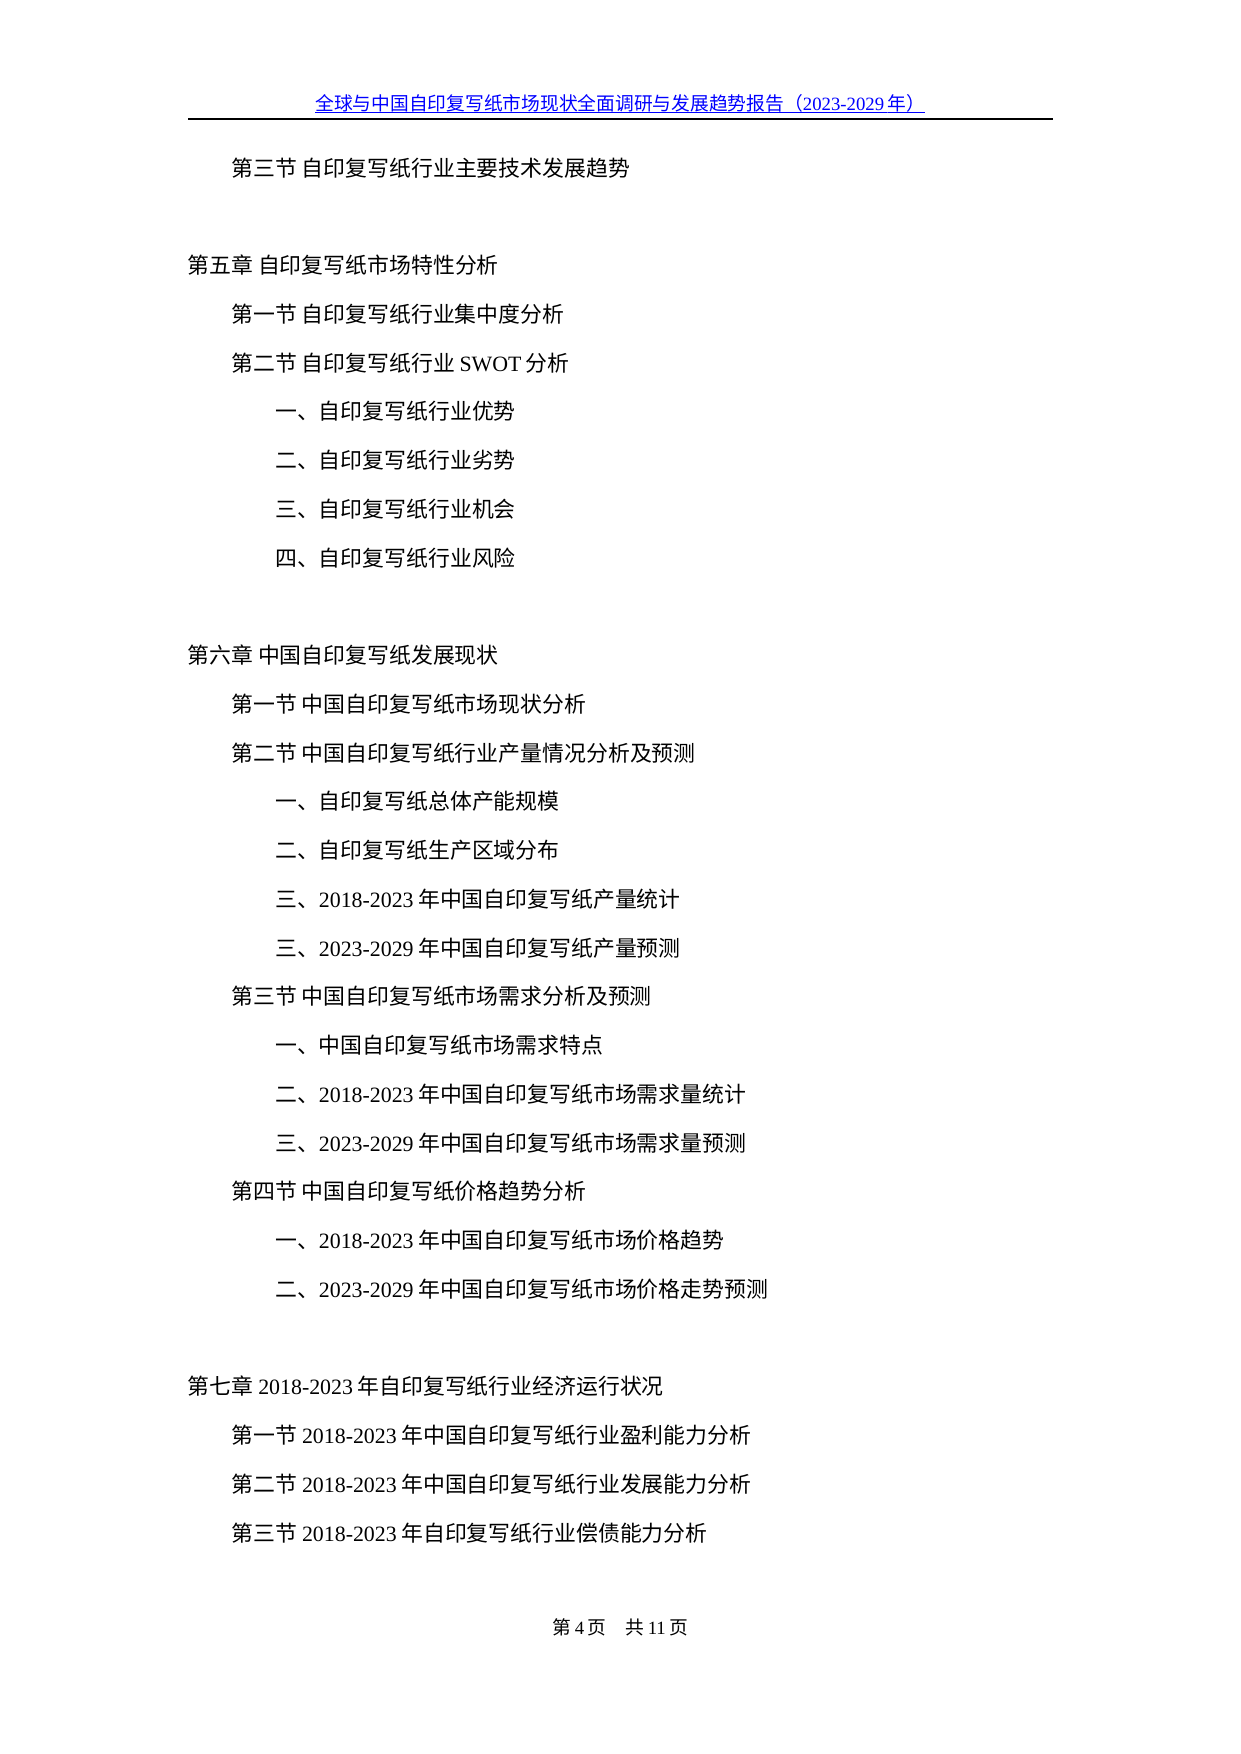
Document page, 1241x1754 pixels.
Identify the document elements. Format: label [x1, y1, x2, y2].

text [187, 150, 1053, 1548]
